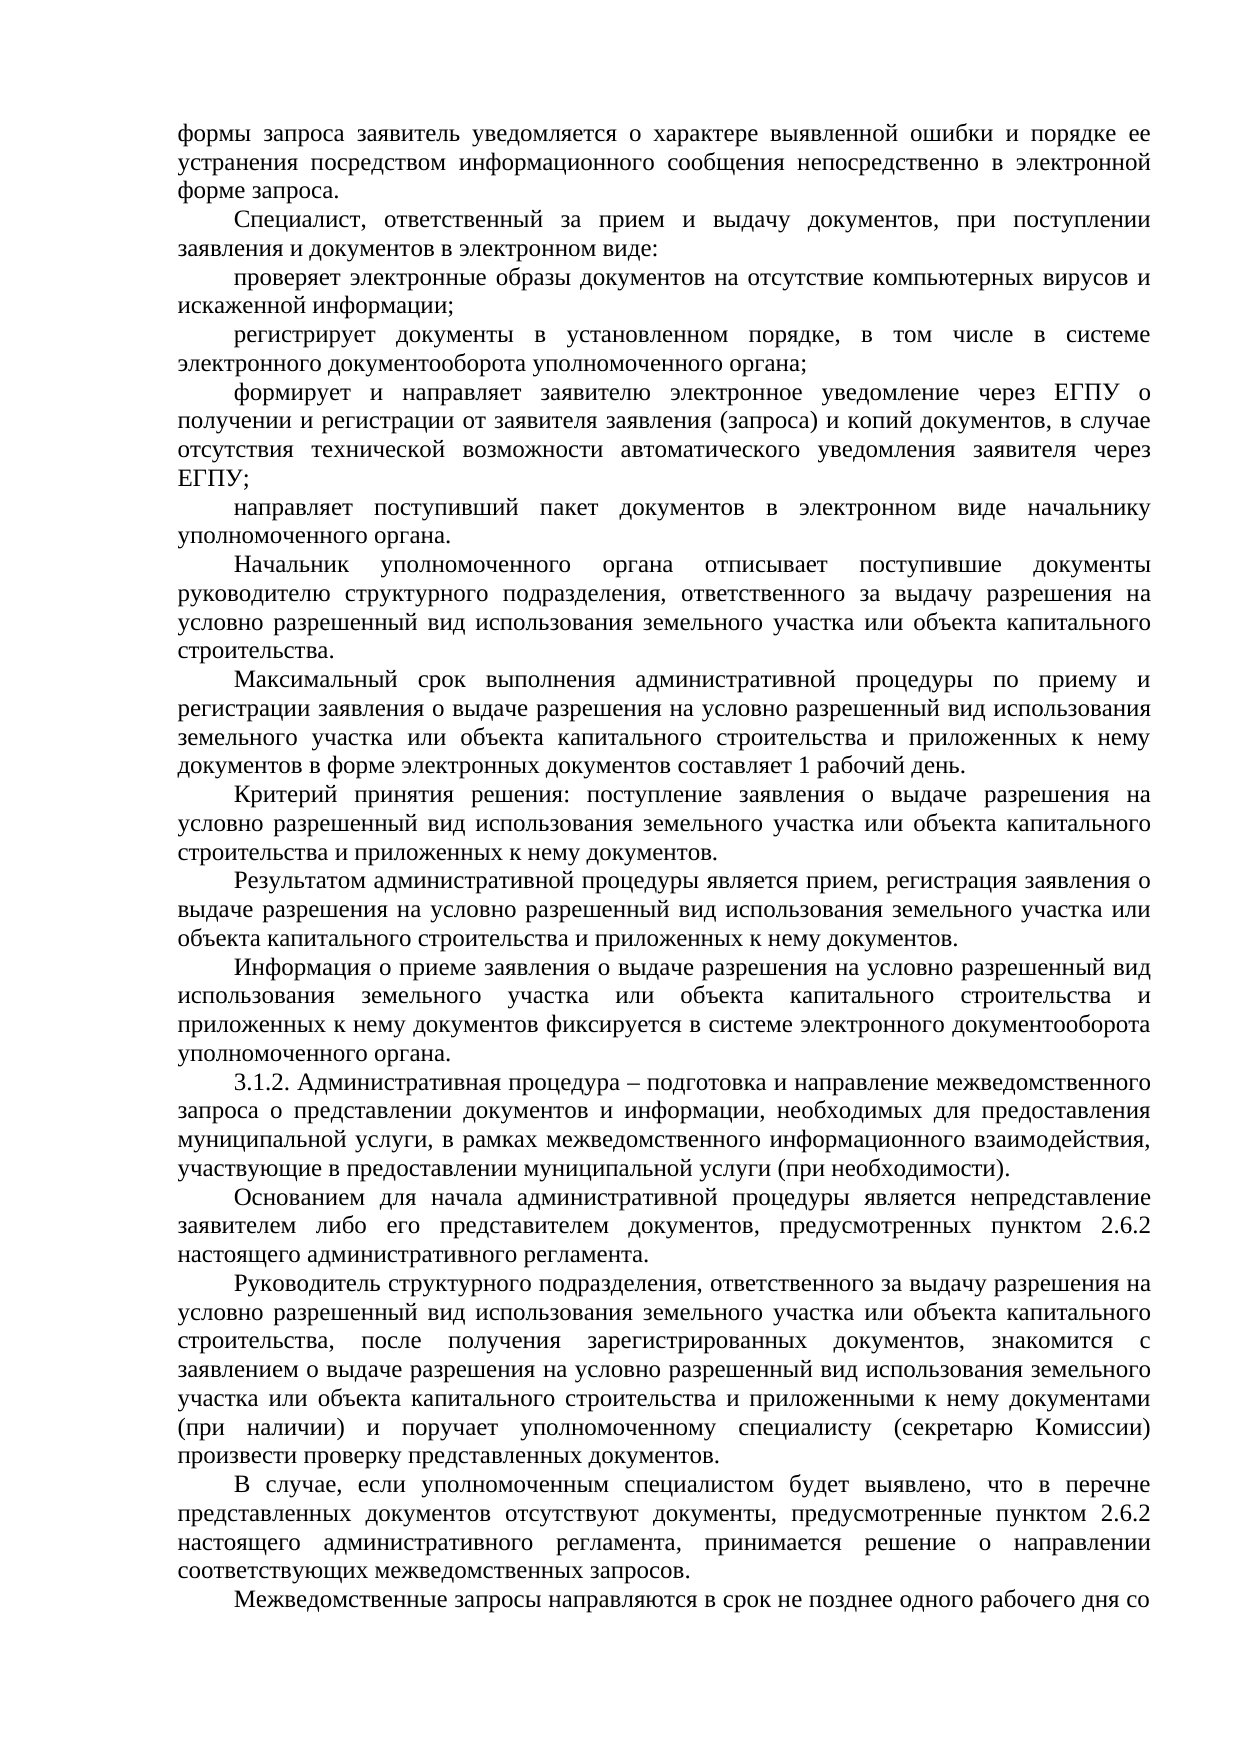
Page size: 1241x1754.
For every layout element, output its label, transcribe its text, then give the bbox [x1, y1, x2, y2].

text регистрирует документы в установленном порядке, в том числе в системе электронного документооборота уполномоченного органа; [177, 319, 1152, 377]
text В случае, если уполномоченным специалистом будет выявлено, что в перечне представленных документов отсутствуют документы, предусмотренные пунктом 2.6.2 настоящего административного регламента, принимается решение о направлении соответствующих межведомственных запросов. [177, 1469, 1152, 1584]
text Специалист, ответственный за прием и выдачу документов, при поступлении заявления и документов в электронном виде: [177, 204, 1152, 262]
text 3.1.2. Административная процедура – подготовка и направление межведомственного запроса о представлении документов и информации, необходимых для предоставления муниципальной услуги, в рамках межведомственного информационного взаимодействия, участвующие в предоставлении муниципальной услуги (при необходимости). [177, 1067, 1152, 1182]
text Руководитель структурного подразделения, ответственного за выдачу разрешения на условно разрешенный вид использования земельного участка или объекта капитального строительства, после получения зарегистрированных документов, знакомится с заявлением о выдаче разрешения на условно разрешенный вид использования земельного участка или объекта капитального строительства и приложенными к нему документами (при наличии) и поручает уполномоченному специалисту (секретарю Комиссии) произвести проверку представленных документов. [177, 1268, 1152, 1469]
text направляет поступивший пакет документов в электронном виде начальнику уполномоченного органа. [177, 492, 1152, 549]
text Начальник уполномоченного органа отписывает поступившие документы руководителю структурного подразделения, ответственного за выдачу разрешения на условно разрешенный вид использования земельного участка или объекта капитального строительства. [177, 549, 1152, 664]
text проверяет электронные образы документов на отсутствие компьютерных вирусов и искаженной информации; [177, 262, 1152, 319]
text Основанием для начала административной процедуры является непредставление заявителем либо его представителем документов, предусмотренных пунктом 2.6.2 настоящего административного регламента. [177, 1182, 1152, 1268]
text Максимальный срок выполнения административной процедуры по приему и регистрации заявления о выдаче разрешения на условно разрешенный вид использования земельного участка или объекта капитального строительства и приложенных к нему документов в форме электронных документов составляет 1 рабочий день. [177, 664, 1152, 779]
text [177, 118, 1152, 204]
text формирует и направляет заявителю электронное уведомление через ЕГПУ о получении и регистрации от заявителя заявления (запроса) и копий документов, в случае отсутствия технической возможности автоматического уведомления заявителя через ЕГПУ; [177, 377, 1152, 492]
text Результатом административной процедуры является прием, регистрация заявления о выдаче разрешения на условно разрешенный вид использования земельного участка или объекта капитального строительства и приложенных к нему документов. [177, 866, 1152, 952]
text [177, 1584, 1152, 1613]
text Критерий принятия решения: поступление заявления о выдаче разрешения на условно разрешенный вид использования земельного участка или объекта капитального строительства и приложенных к нему документов. [177, 779, 1152, 866]
text Информация о приеме заявления о выдаче разрешения на условно разрешенный вид использования земельного участка или объекта капитального строительства и приложенных к нему документов фиксируется в системе электронного документооборота уполномоченного органа. [177, 952, 1152, 1067]
